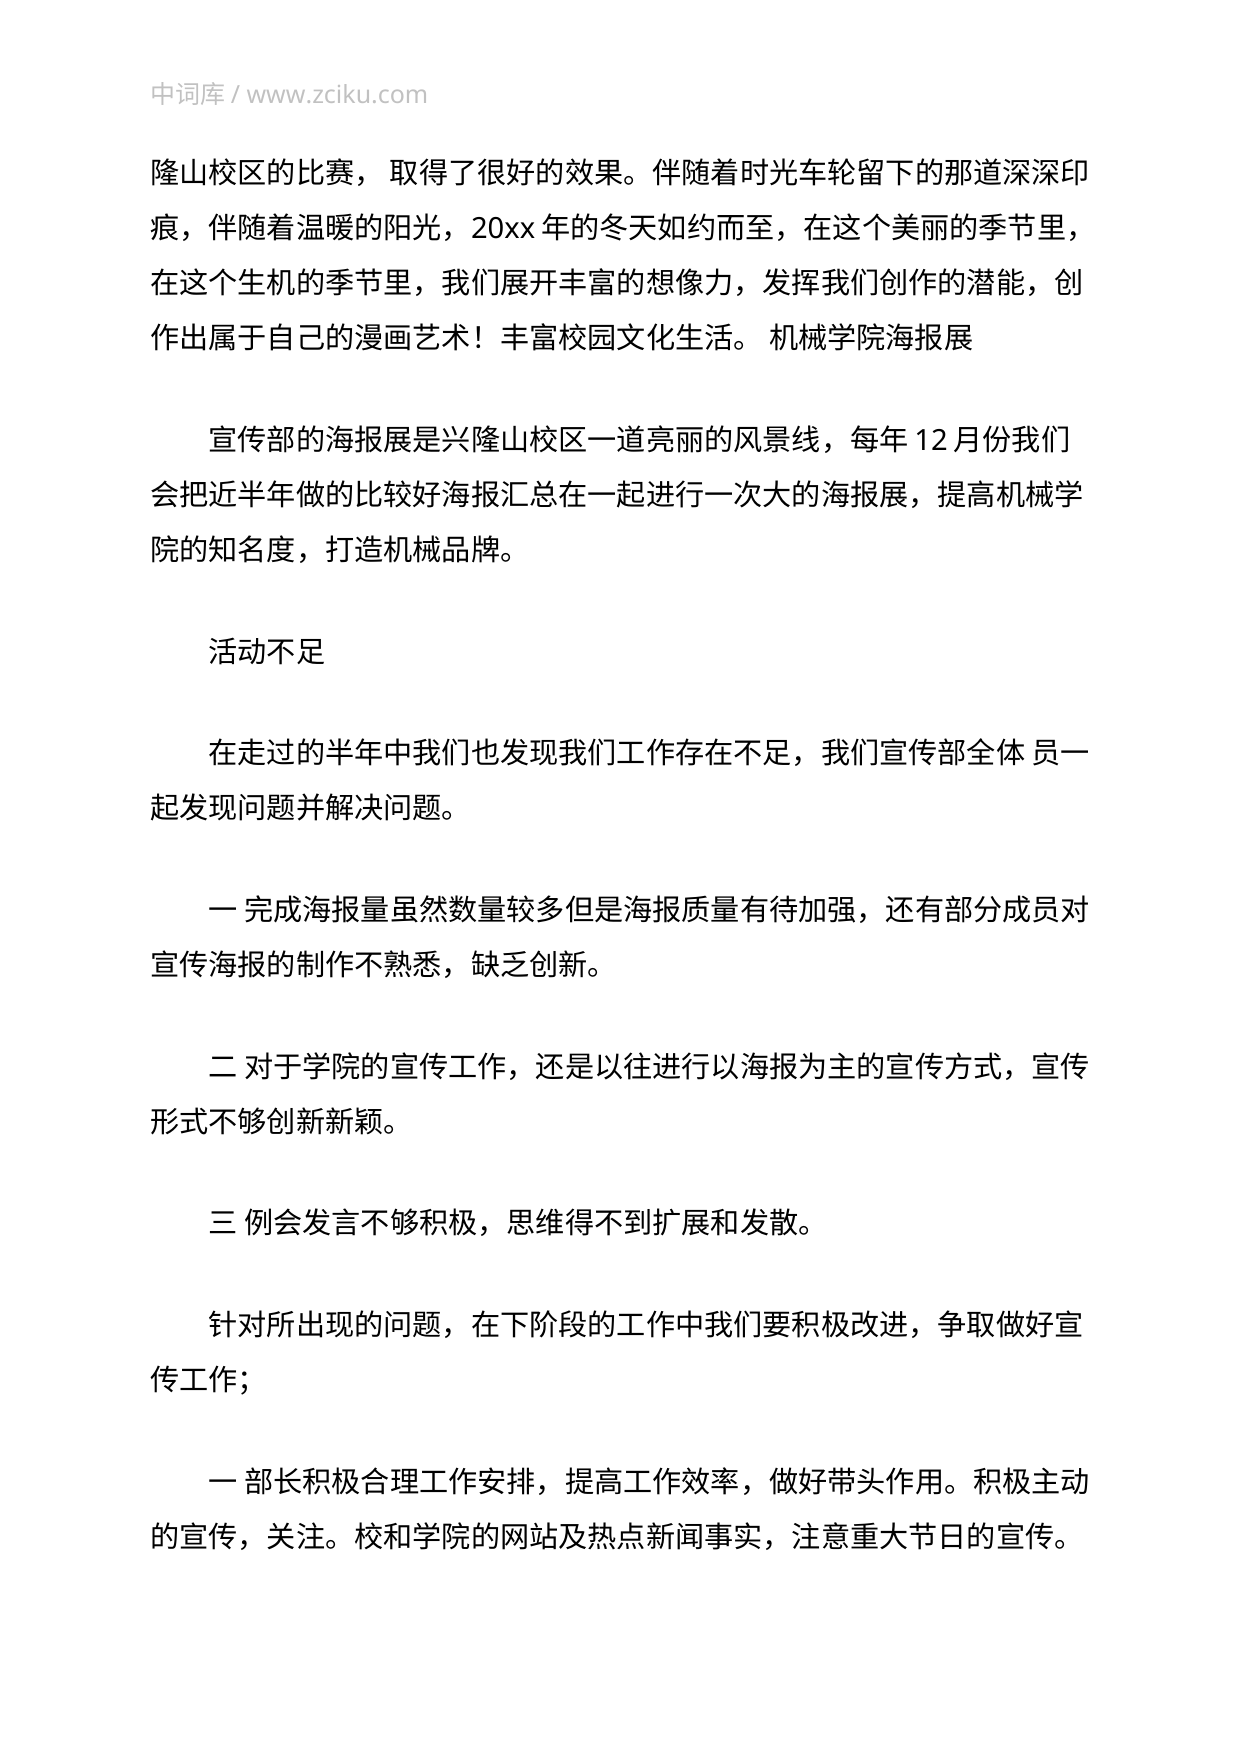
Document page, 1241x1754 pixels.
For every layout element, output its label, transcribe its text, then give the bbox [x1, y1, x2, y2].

text 活动不足 [150, 628, 1090, 671]
text 二 对于学院的宣传工作，还是以往进行以海报为主的宣传方式，宣传形式不够创新新颖。 [150, 1043, 1090, 1141]
text 三 例会发言不够积极，思维得不到扩展和发散。 [150, 1200, 1090, 1242]
text 针对所出现的问题，在下阶段的工作中我们要积极改进，争取做好宣传工作； [150, 1302, 1090, 1399]
text 在走过的半年中我们也发现我们工作存在不足，我们宣传部全体 员一起发现问题并解决问题。 [150, 730, 1090, 827]
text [150, 150, 1090, 357]
text 一 完成海报量虽然数量较多但是海报质量有待加强，还有部分成员对宣传海报的制作不熟悉，缺乏创新。 [150, 887, 1090, 984]
text 宣传部的海报展是兴隆山校区一道亮丽的风景线，每年12月份我们会把近半年做的比较好海报汇总在一起进行一次大的海报展，提高机械学院的知名度，打造机械品牌。 [150, 417, 1090, 569]
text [150, 1458, 1090, 1556]
